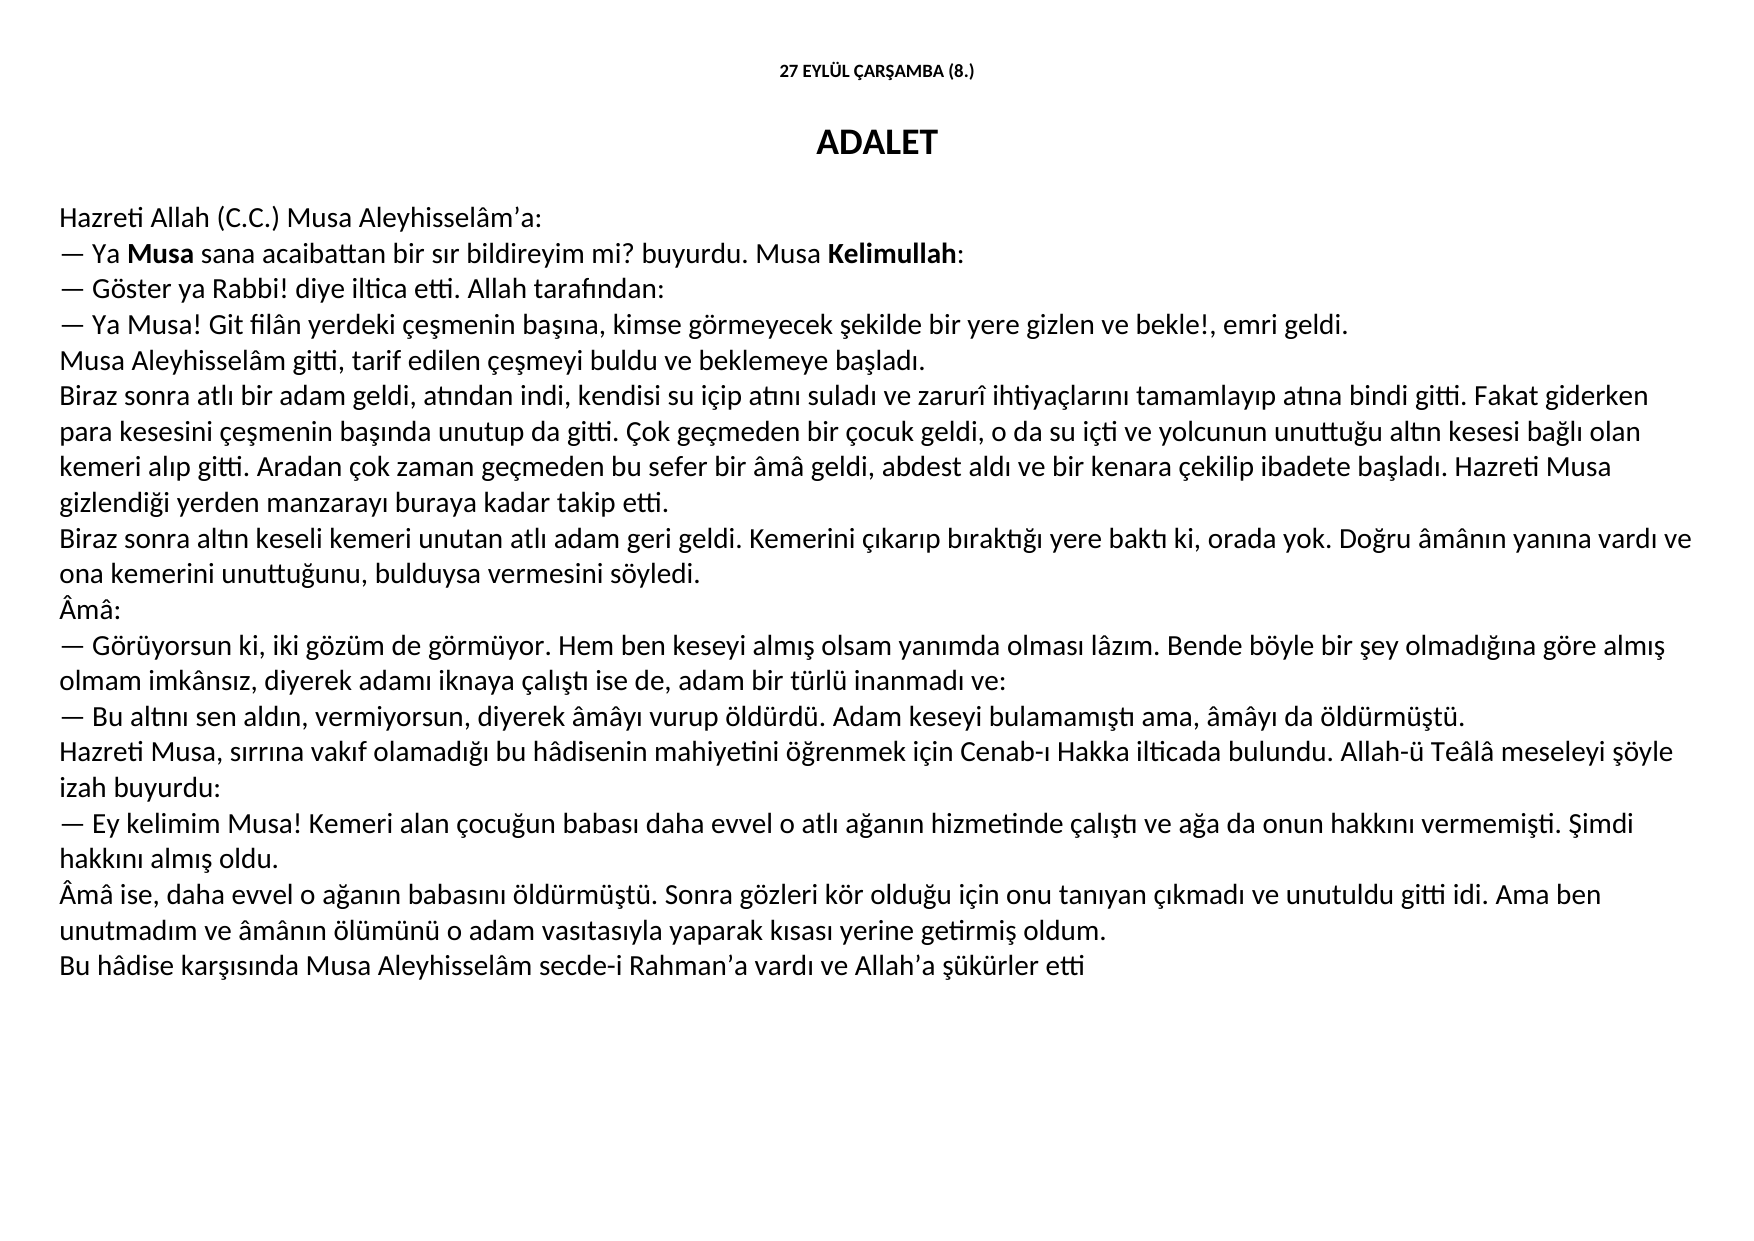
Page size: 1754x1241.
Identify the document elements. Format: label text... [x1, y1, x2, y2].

text Hazreti Allah (C.C.) Musa Aleyhisselâm’a: [59, 199, 1695, 235]
text Hazreti Musa, sırrına vakıf olamadığı bu hâdisenin mahiyetini öğrenmek için Cenab-ı Hakka ilticada bulundu. Allah-ü Teâlâ meseleyi şöyle izah buyurdu: [59, 733, 1695, 805]
text Biraz sonra atlı bir adam geldi, atından indi, kendisi su içip atını suladı ve zarurî ihtiyaçlarını tamamlayıp atına bindi gitti. Fakat giderken para kesesini çeşmenin başında unutup da gitti. Çok geçmeden bir çocuk geldi, o da su içti ve yolcunun unuttuğu altın kesesi bağlı olan kemeri alıp gitti. Aradan çok zaman geçmeden bu sefer bir âmâ geldi, abdest aldı ve bir kenara çekilip ibadete başladı. Hazreti Musa gizlendiği yerden manzarayı buraya kadar takip etti. [59, 377, 1695, 520]
text Biraz sonra altın keseli kemeri unutan atlı adam geri geldi. Kemerini çıkarıp bıraktığı yere baktı ki, orada yok. Doğru âmânın yanına vardı ve ona kemerini unuttuğunu, bulduysa vermesini söyledi. [59, 520, 1695, 591]
text — Ya Musa sana acaibattan bir sır bildireyim mi? buyurdu. Musa Kelimullah: [59, 235, 1695, 270]
text Âmâ: [59, 591, 1695, 627]
text ADALET [59, 118, 1695, 163]
text Musa Aleyhisselâm gitti, tarif edilen çeşmeyi buldu ve beklemeye başladı. [59, 342, 1695, 377]
text Bu hâdise karşısında Musa Aleyhisselâm secde-i Rahman’a vardı ve Allah’a şükürler etti [59, 947, 1695, 983]
text Âmâ ise, daha evvel o ağanın babasını öldürmüştü. Sonra gözleri kör olduğu için onu tanıyan çıkmadı ve unutuldu gitti idi. Ama ben unutmadım ve âmânın ölümünü o adam vasıtasıyla yaparak kısası yerine getirmiş oldum. [59, 876, 1695, 947]
text — Ya Musa! Git filân yerdeki çeşmenin başına, kimse görmeyecek şekilde bir yere gizlen ve bekle!, emri geldi. [59, 306, 1695, 342]
text — Görüyorsun ki, iki gözüm de görmüyor. Hem ben keseyi almış olsam yanımda olması lâzım. Bende böyle bir şey olmadığına göre almış olmam imkânsız, diyerek adamı iknaya çalıştı ise de, adam bir türlü inanmadı ve: [59, 627, 1695, 698]
text — Göster ya Rabbi! diye iltica etti. Allah tarafından: [59, 270, 1695, 306]
text — Ey kelimim Musa! Kemeri alan çocuğun babası daha evvel o atlı ağanın hizmetinde çalıştı ve ağa da onun hakkını vermemişti. Şimdi hakkını almış oldu. [59, 805, 1695, 876]
text — Bu altını sen aldın, vermiyorsun, diyerek âmâyı vurup öldürdü. Adam keseyi bulamamıştı ama, âmâyı da öldürmüştü. [59, 698, 1695, 733]
text 27 EYLÜL ÇARŞAMBA (8.) [59, 59, 1695, 82]
